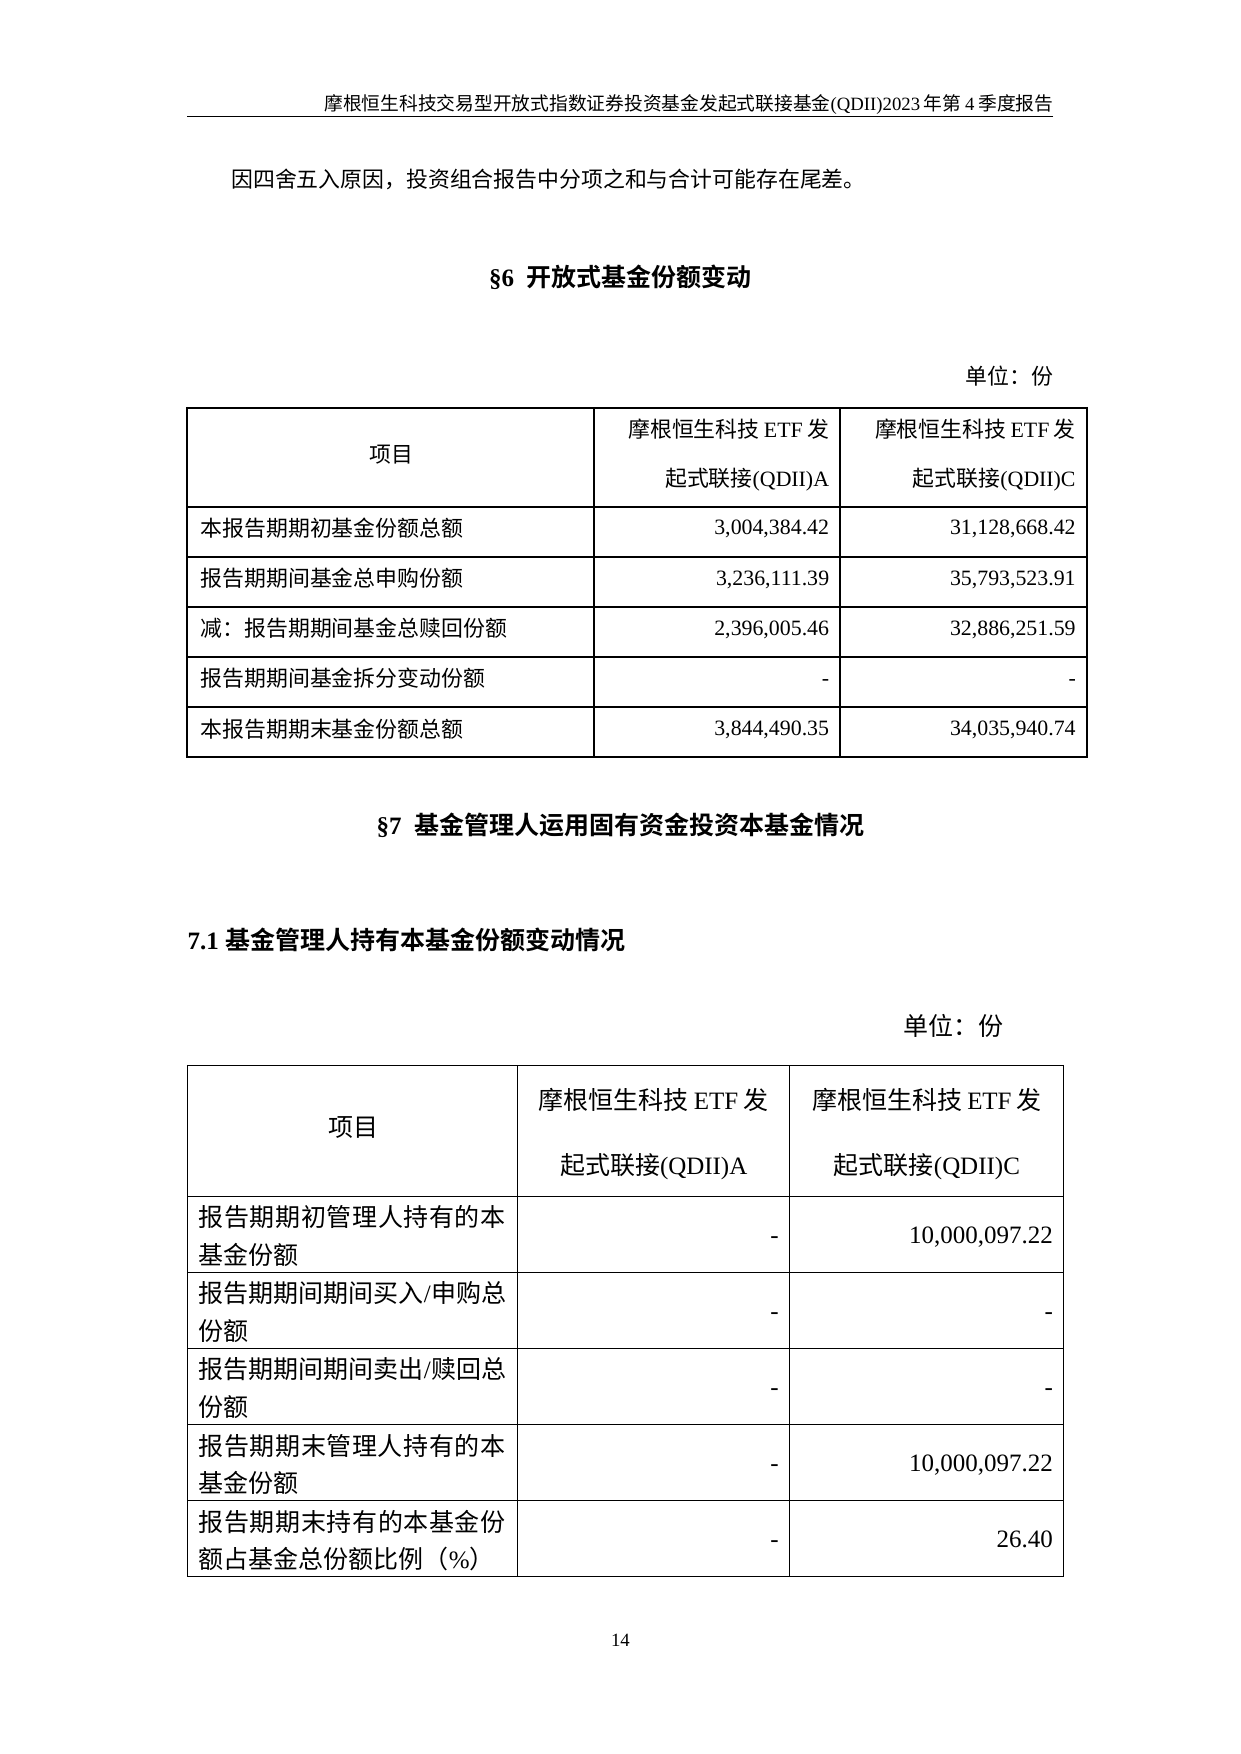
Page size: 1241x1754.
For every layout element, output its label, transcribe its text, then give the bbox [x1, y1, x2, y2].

table_cell 10,000,097.22 [790, 1425, 1063, 1500]
table_header 项目 [188, 1066, 517, 1196]
table_cell 26.40 [790, 1501, 1063, 1576]
table_cell 报告期期间基金总申购份额 [188, 558, 593, 606]
text 单位：份 [189, 992, 1003, 1057]
table_cell - [518, 1501, 789, 1576]
text 7.1 基金管理人持有本基金份额变动情况 [187, 906, 1053, 971]
table_cell - [518, 1425, 789, 1500]
table_cell - [518, 1349, 789, 1424]
text 因四舍五入原因，投资组合报告中分项之和与合计可能存在尾差。 [187, 162, 1053, 194]
table_header 摩根恒生科技ETF发起式联接(QDII)C [790, 1066, 1063, 1196]
table_header 摩根恒生科技ETF发起式联接(QDII)A [518, 1066, 789, 1196]
table_cell 报告期期末持有的本基金份额占基金总份额比例（%） [188, 1501, 517, 1576]
text 单位：份 [189, 358, 1053, 391]
table_header 项目 [188, 409, 593, 506]
table_cell 报告期期末管理人持有的本基金份额 [188, 1425, 517, 1500]
subtitle §6 开放式基金份额变动 [187, 243, 1053, 308]
table_cell - [841, 658, 1086, 706]
table_cell 3,004,384.42 [595, 508, 839, 556]
table_cell 35,793,523.91 [841, 558, 1086, 606]
table_cell 2,396,005.46 [595, 608, 839, 656]
table_cell - [518, 1197, 789, 1272]
table_cell 本报告期期初基金份额总额 [188, 508, 593, 556]
table_cell 10,000,097.22 [790, 1197, 1063, 1272]
table_cell 32,886,251.59 [841, 608, 1086, 656]
table_cell - [518, 1273, 789, 1348]
table_cell 报告期期间期间卖出/赎回总份额 [188, 1349, 517, 1424]
table_cell 本报告期期末基金份额总额 [188, 708, 593, 756]
table_header 摩根恒生科技ETF发起式联接(QDII)C [841, 409, 1086, 506]
table_cell 减：报告期期间基金总赎回份额 [188, 608, 593, 656]
table_cell 报告期期初管理人持有的本基金份额 [188, 1197, 517, 1272]
table_cell - [790, 1273, 1063, 1348]
table_cell 报告期期间期间买入/申购总份额 [188, 1273, 517, 1348]
table_header 摩根恒生科技ETF发起式联接(QDII)A [595, 409, 839, 506]
table_cell - [595, 658, 839, 706]
table_cell 31,128,668.42 [841, 508, 1086, 556]
table_cell 报告期期间基金拆分变动份额 [188, 658, 593, 706]
table_cell - [790, 1349, 1063, 1424]
table_cell 3,844,490.35 [595, 708, 839, 756]
subtitle §7 基金管理人运用固有资金投资本基金情况 [187, 791, 1053, 856]
table_cell 34,035,940.74 [841, 708, 1086, 756]
table_cell 3,236,111.39 [595, 558, 839, 606]
